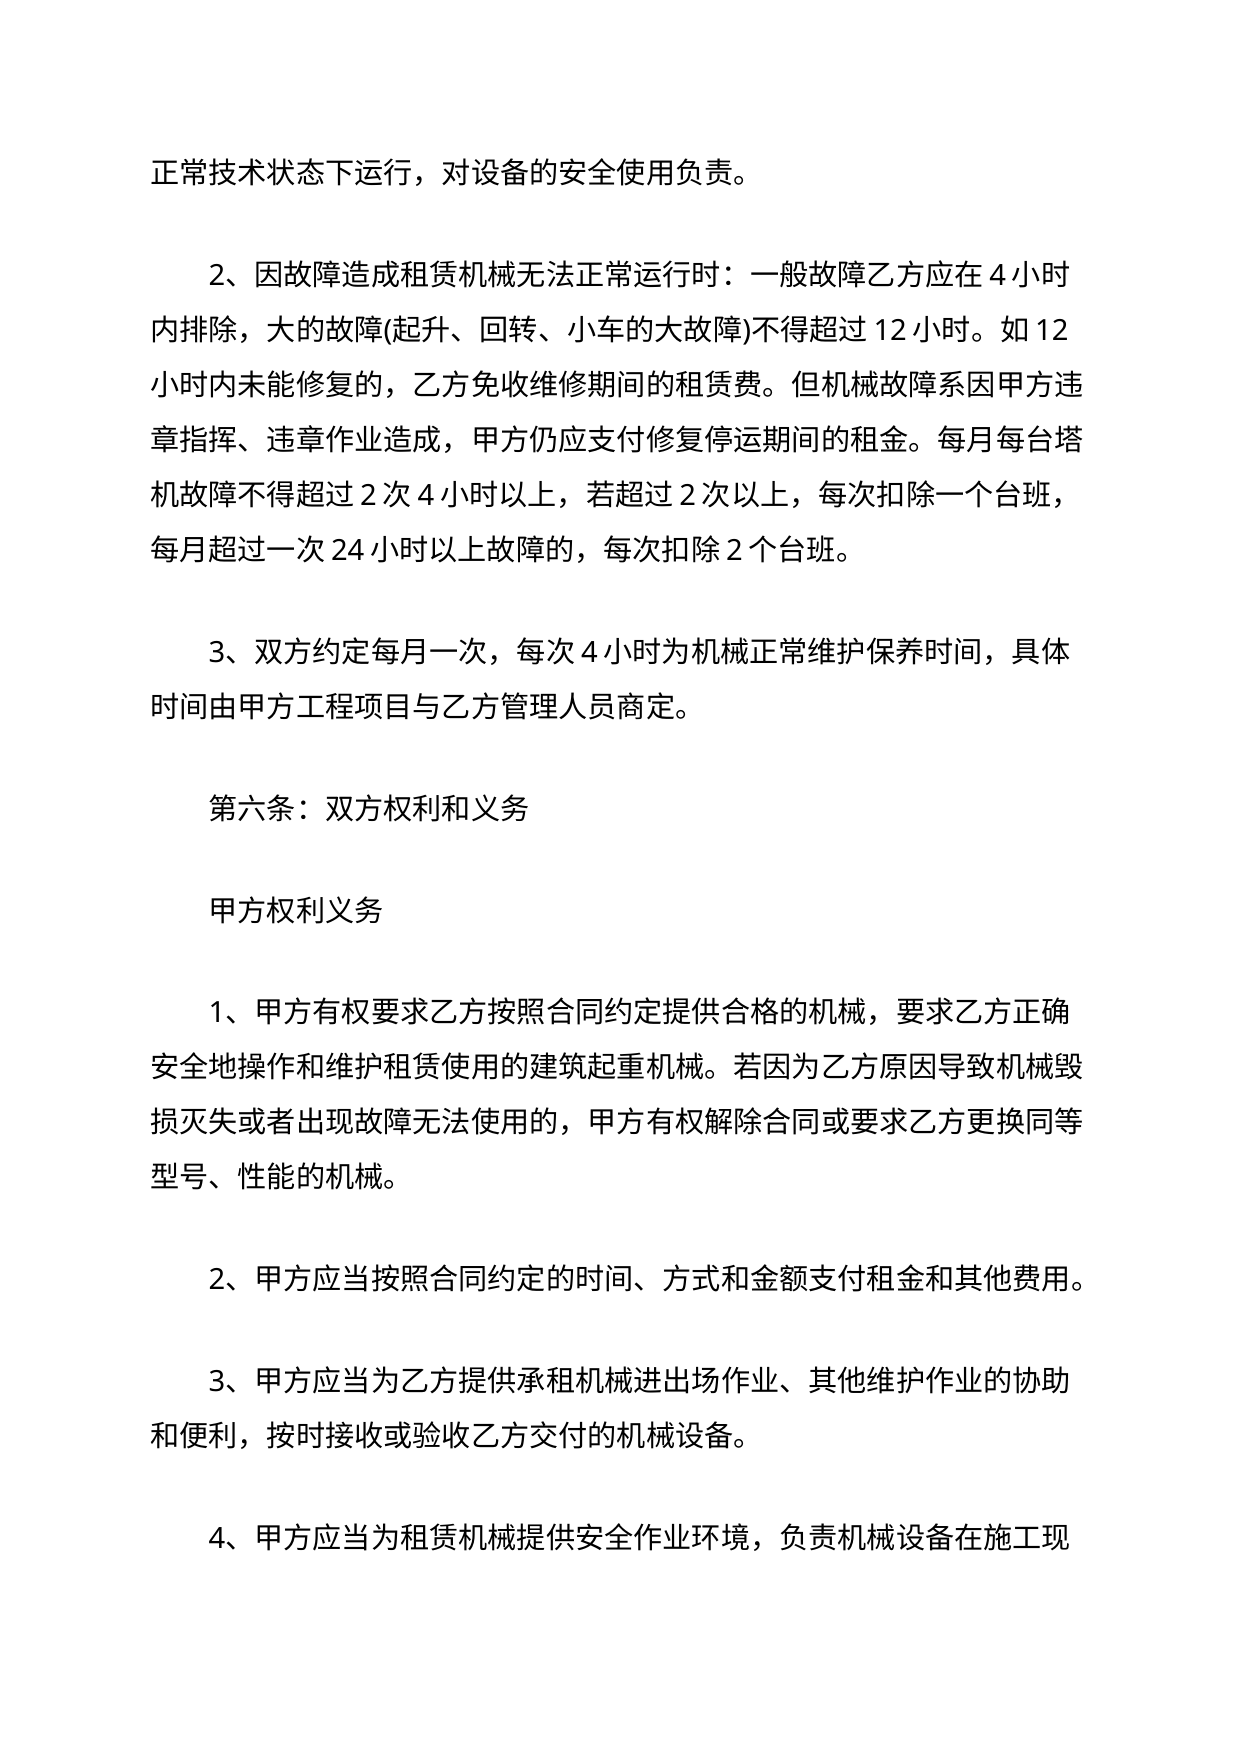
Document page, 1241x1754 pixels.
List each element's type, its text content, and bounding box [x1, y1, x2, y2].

text 第六条：双方权利和义务 [150, 785, 1090, 828]
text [150, 150, 1090, 192]
text 甲方权利义务 [150, 887, 1090, 929]
text 3、甲方应当为乙方提供承租机械进出场作业、其他维护作业的协助和便利，按时接收或验收乙方交付的机械设备。 [150, 1357, 1090, 1455]
text 3、双方约定每月一次，每次4小时为机械正常维护保养时间，具体时间由甲方工程项目与乙方管理人员商定。 [150, 628, 1090, 726]
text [150, 1514, 1090, 1557]
text 2、甲方应当按照合同约定的时间、方式和金额支付租金和其他费用。 [150, 1255, 1090, 1298]
text 2、因故障造成租赁机械无法正常运行时：一般故障乙方应在4小时内排除，大的故障(起升、回转、小车的大故障)不得超过12小时。如12小时内未能修复的，乙方免收维修期间的租赁费。但机械故障系因甲方违章指挥、违章作业造成，甲方仍应支付修复停运期间的租金。每月每台塔机故障不得超过2次4小时以上，若超过2次以上，每次扣除一个台班，每月超过一次24小时以上故障的，每次扣除2个台班。 [150, 252, 1090, 569]
text 1、甲方有权要求乙方按照合同约定提供合格的机械，要求乙方正确安全地操作和维护租赁使用的建筑起重机械。若因为乙方原因导致机械毁损灭失或者出现故障无法使用的，甲方有权解除合同或要求乙方更换同等型号、性能的机械。 [150, 989, 1090, 1196]
